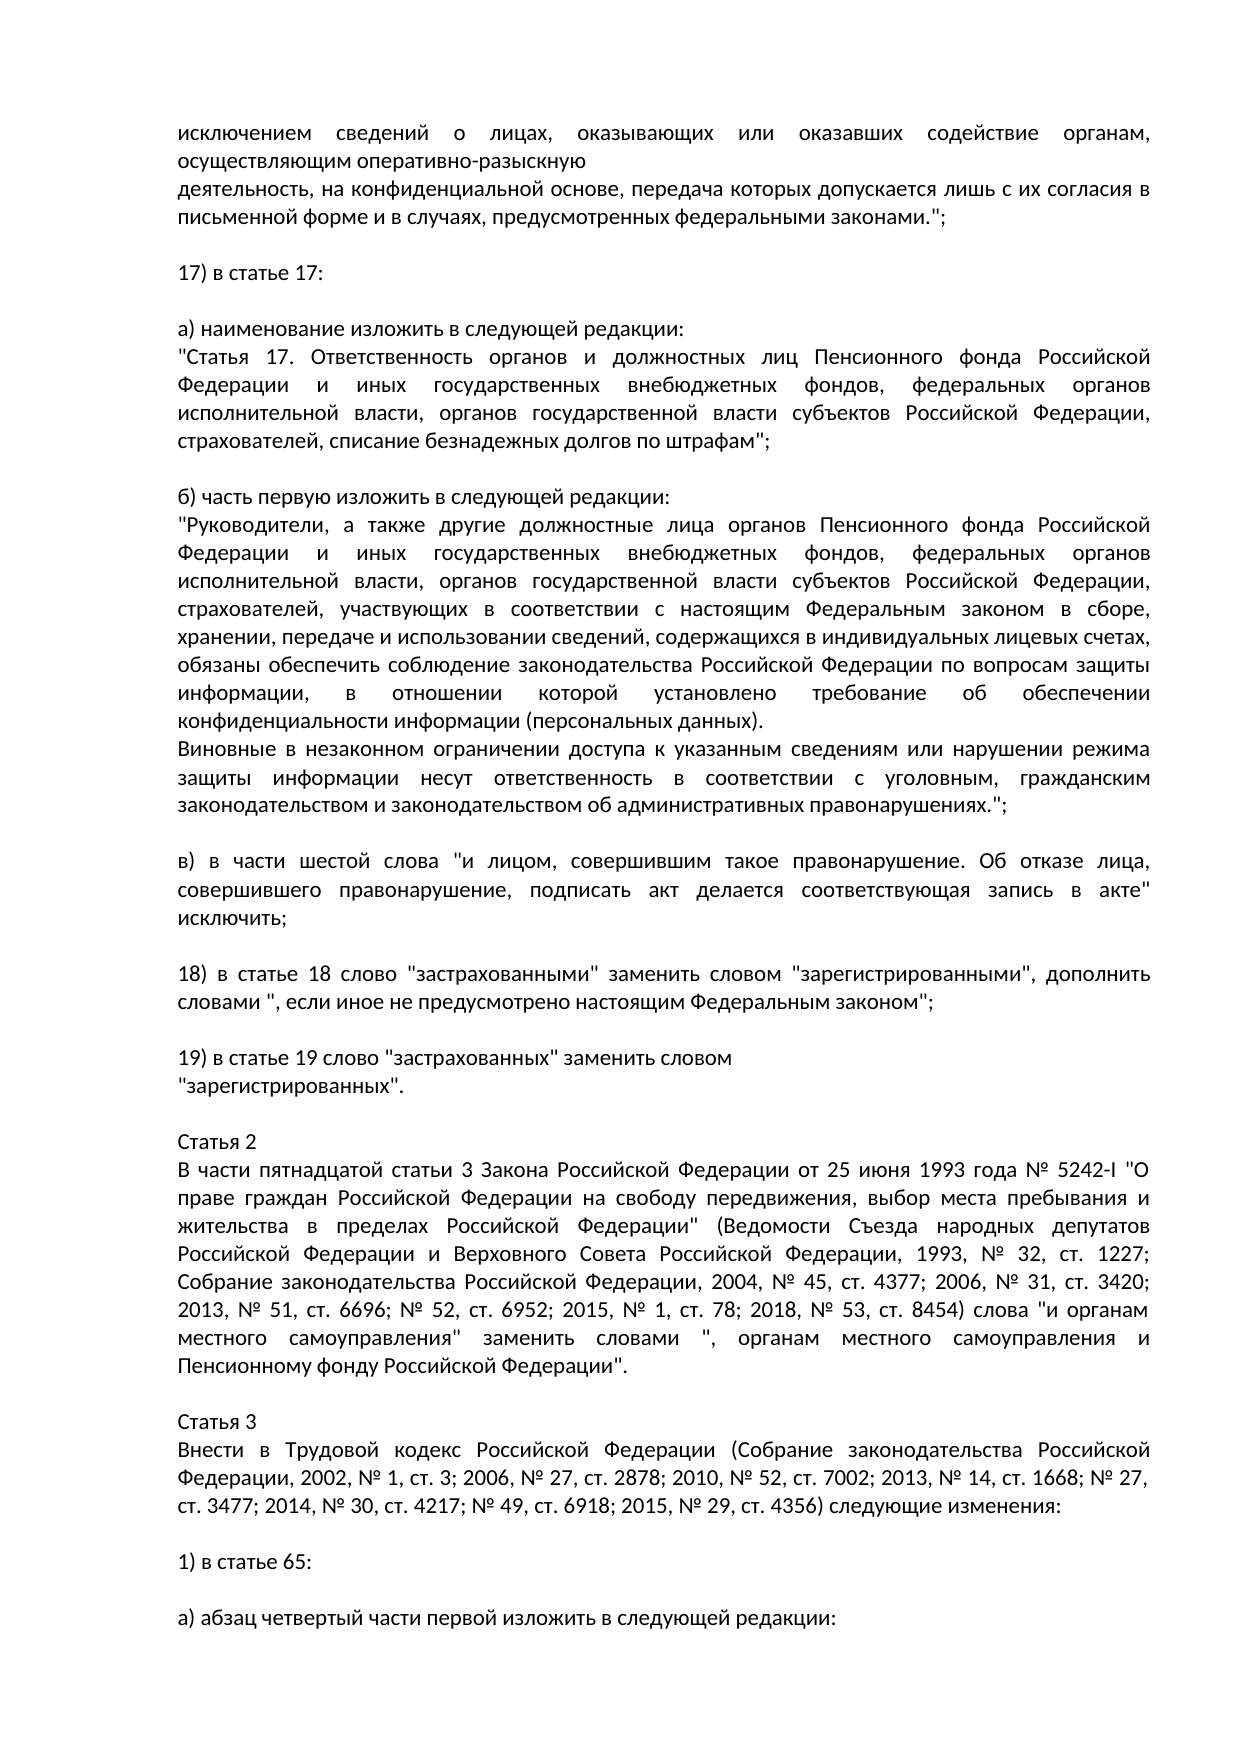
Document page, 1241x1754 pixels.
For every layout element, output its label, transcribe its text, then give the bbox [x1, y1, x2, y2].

text Статья 2 [177, 1127, 1152, 1155]
text Статья 3 [177, 1407, 1152, 1435]
text Внести в Трудовой кодекс Российской Федерации (Собрание законодательства Российской Федерации, 2002, № 1, ст. 3; 2006, № 27, ст. 2878; 2010, № 52, ст. 7002; 2013, № 14, ст. 1668; № 27, ст. 3477; 2014, № 30, ст. 4217; № 49, ст. 6918; 2015, № 29, ст. 4356) следующие изменения: [177, 1435, 1152, 1519]
text деятельность, на конфиденциальной основе, передача которых допускается лишь с их согласия в письменной форме и в случаях, предусмотренных федеральными законами."; [177, 174, 1152, 230]
text 17) в статье 17: [177, 258, 1152, 286]
text 19) в статье 19 слово "застрахованных" заменить словом [177, 1043, 1152, 1071]
text в) в части шестой слова "и лицом, совершившим такое правонарушение. Об отказе лица, совершившего правонарушение, подписать акт делается соответствующая запись в акте" исключить; [177, 847, 1152, 931]
text 18) в статье 18 слово "застрахованными" заменить словом "зарегистрированными", дополнить словами ", если иное не предусмотрено настоящим Федеральным законом"; [177, 959, 1152, 1015]
text Виновные в незаконном ограничении доступа к указанным сведениям или нарушении режима защиты информации несут ответственность в соответствии с уголовным, гражданским законодательством и законодательством об административных правонарушениях."; [177, 734, 1152, 819]
text "зарегистрированных". [177, 1071, 1152, 1099]
text "Статья 17. Ответственность органов и должностных лиц Пенсионного фонда Российской Федерации и иных государственных внебюджетных фондов, федеральных органов исполнительной власти, органов государственной власти субъектов Российской Федерации, страхователей, списание безнадежных долгов по штрафам"; [177, 342, 1152, 454]
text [177, 118, 1152, 174]
text а) наименование изложить в следующей редакции: [177, 314, 1152, 342]
text а) абзац четвертый части первой изложить в следующей редакции: [177, 1603, 1152, 1631]
text 1) в статье 65: [177, 1547, 1152, 1575]
text б) часть первую изложить в следующей редакции: [177, 482, 1152, 510]
text В части пятнадцатой статьи 3 Закона Российской Федерации от 25 июня 1993 года № 5242-I "О праве граждан Российской Федерации на свободу передвижения, выбор места пребывания и жительства в пределах Российской Федерации" (Ведомости Съезда народных депутатов Российской Федерации и Верховного Совета Российской Федерации, 1993, № 32, ст. 1227; Собрание законодательства Российской Федерации, 2004, № 45, ст. 4377; 2006, № 31, ст. 3420; 2013, № 51, ст. 6696; № 52, ст. 6952; 2015, № 1, ст. 78; 2018, № 53, ст. 8454) слова "и органам местного самоуправления" заменить словами ", органам местного самоуправления и Пенсионному фонду Российской Федерации". [177, 1155, 1152, 1379]
text "Руководители, а также другие должностные лица органов Пенсионного фонда Российской Федерации и иных государственных внебюджетных фондов, федеральных органов исполнительной власти, органов государственной власти субъектов Российской Федерации, страхователей, участвующих в соответствии с настоящим Федеральным законом в сборе, хранении, передаче и использовании сведений, содержащихся в индивидуальных лицевых счетах, обязаны обеспечить соблюдение законодательства Российской Федерации по вопросам защиты информации, в отношении которой установлено требование об обеспечении конфиденциальности информации (персональных данных). [177, 510, 1152, 734]
